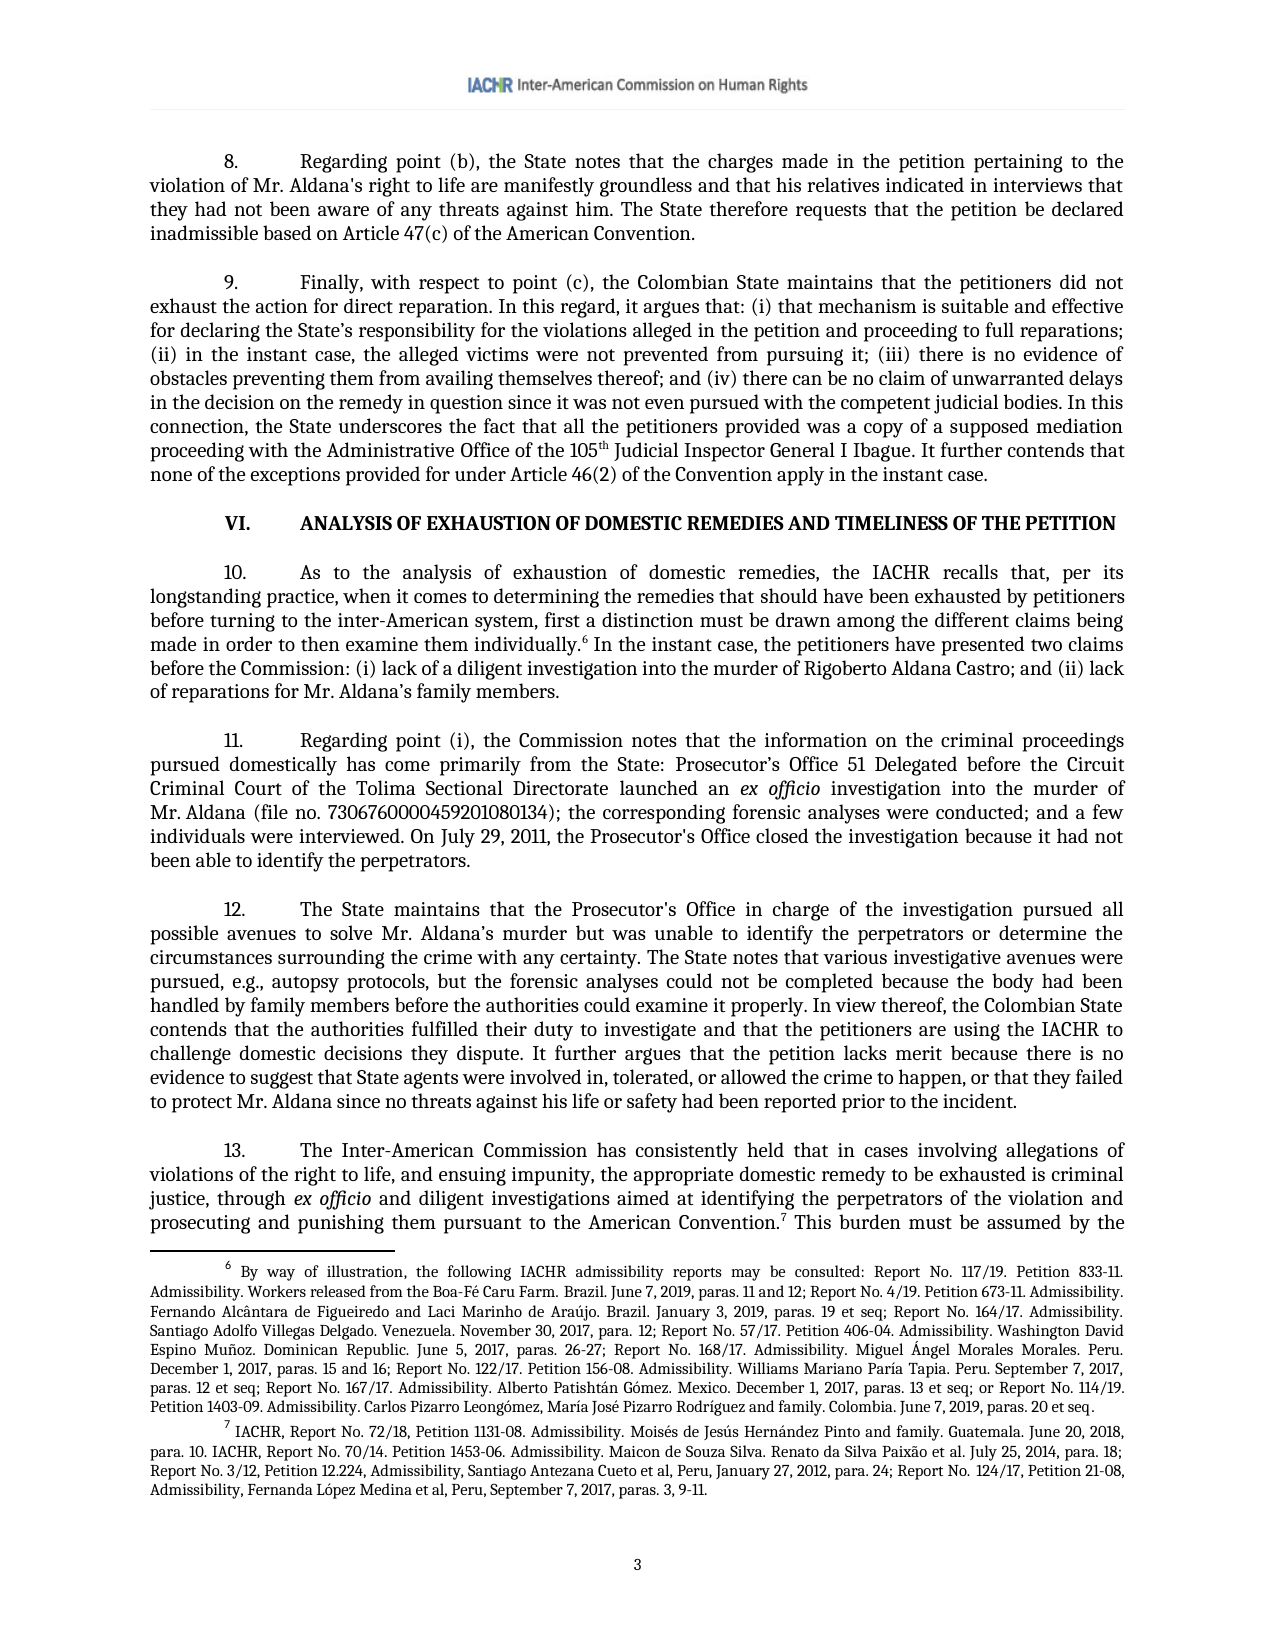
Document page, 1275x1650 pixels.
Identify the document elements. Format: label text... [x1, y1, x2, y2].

list Finally, with respect to point (c), the Colombian State maintains that the petitioners did not exhaust the action for direct reparation. In this regard, it argues that: (i) that mechanism is suitable and effective for declaring the State’s responsibility for the violations alleged in the petition and proceeding to full reparations; (ii) in the instant case, the alleged victims were not prevented from pursuing it; (iii) there is no evidence of obstacles preventing them from availing themselves thereof; and (iv) there can be no claim of unwarranted delays in the decision on the remedy in question since it was not even pursued with the competent judicial bodies. In this connection, the State underscores the fact that all the petitioners provided was a copy of a supposed mediation proceeding with the Administrative Office of the 105th Judicial Inspector General I Ibague. It further contends that none of the exceptions provided for under Article 46(2) of the Convention apply in the instant case. [150, 271, 1125, 486]
list As to the analysis of exhaustion of domestic remedies, the IACHR recalls that, per its longstanding practice, when it comes to determining the remedies that should have been exhausted by petitioners before turning to the inter-American system, first a distinction must be drawn among the different claims being made in order to then examine them individually. In the instant case, the petitioners have presented two claims before the Commission: (i) lack of a diligent investigation into the murder of Rigoberto Aldana Castro; and (ii) lack of reparations for Mr. Aldana’s family members. [150, 560, 1125, 704]
text VI. ANALYSIS OF EXHAUSTION OF DOMESTIC REMEDIES AND TIMELINESS OF THE PETITION [150, 511, 1125, 535]
list Regarding point (b), the State notes that the charges made in the petition pertaining to the violation of Mr. Aldana's right to life are manifestly groundless and that his relatives indicated in interviews that they had not been aware of any threats against him. The State therefore requests that the petition be declared inadmissible based on Article 47(c) of the American Convention. [150, 150, 1125, 246]
picture [456, 75, 819, 95]
list The State maintains that the Prosecutor's Office in charge of the investigation pursued all possible avenues to solve Mr. Aldana’s murder but was unable to identify the perpetrators or determine the circumstances surrounding the crime with any certainty. The State notes that various investigative avenues were pursued, e.g., autopsy protocols, but the forensic analyses could not be completed because the body had been handled by family members before the authorities could examine it properly. In view thereof, the Colombian State contends that the authorities fulfilled their duty to investigate and that the petitioners are using the IACHR to challenge domestic decisions they dispute. It further argues that the petition lacks merit because there is no evidence to suggest that State agents were involved in, tolerated, or allowed the crime to happen, or that they failed to protect Mr. Aldana since no threats against his life or safety had been reported prior to the incident. [150, 898, 1125, 1113]
list Regarding point (i), the Commission notes that the information on the criminal proceedings pursued domestically has come primarily from the State: Prosecutor’s Office 51 Delegated before the Circuit Criminal Court of the Tolima Sectional Directorate launched an ex officio investigation into the murder of Mr. Aldana (file no. 7306760000459201080134); the corresponding forensic analyses were conducted; and a few individuals were interviewed. On July 29, 2011, the Prosecutor's Office closed the investigation because it had not been able to identify the perpetrators. [150, 729, 1125, 873]
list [150, 1138, 1125, 1234]
